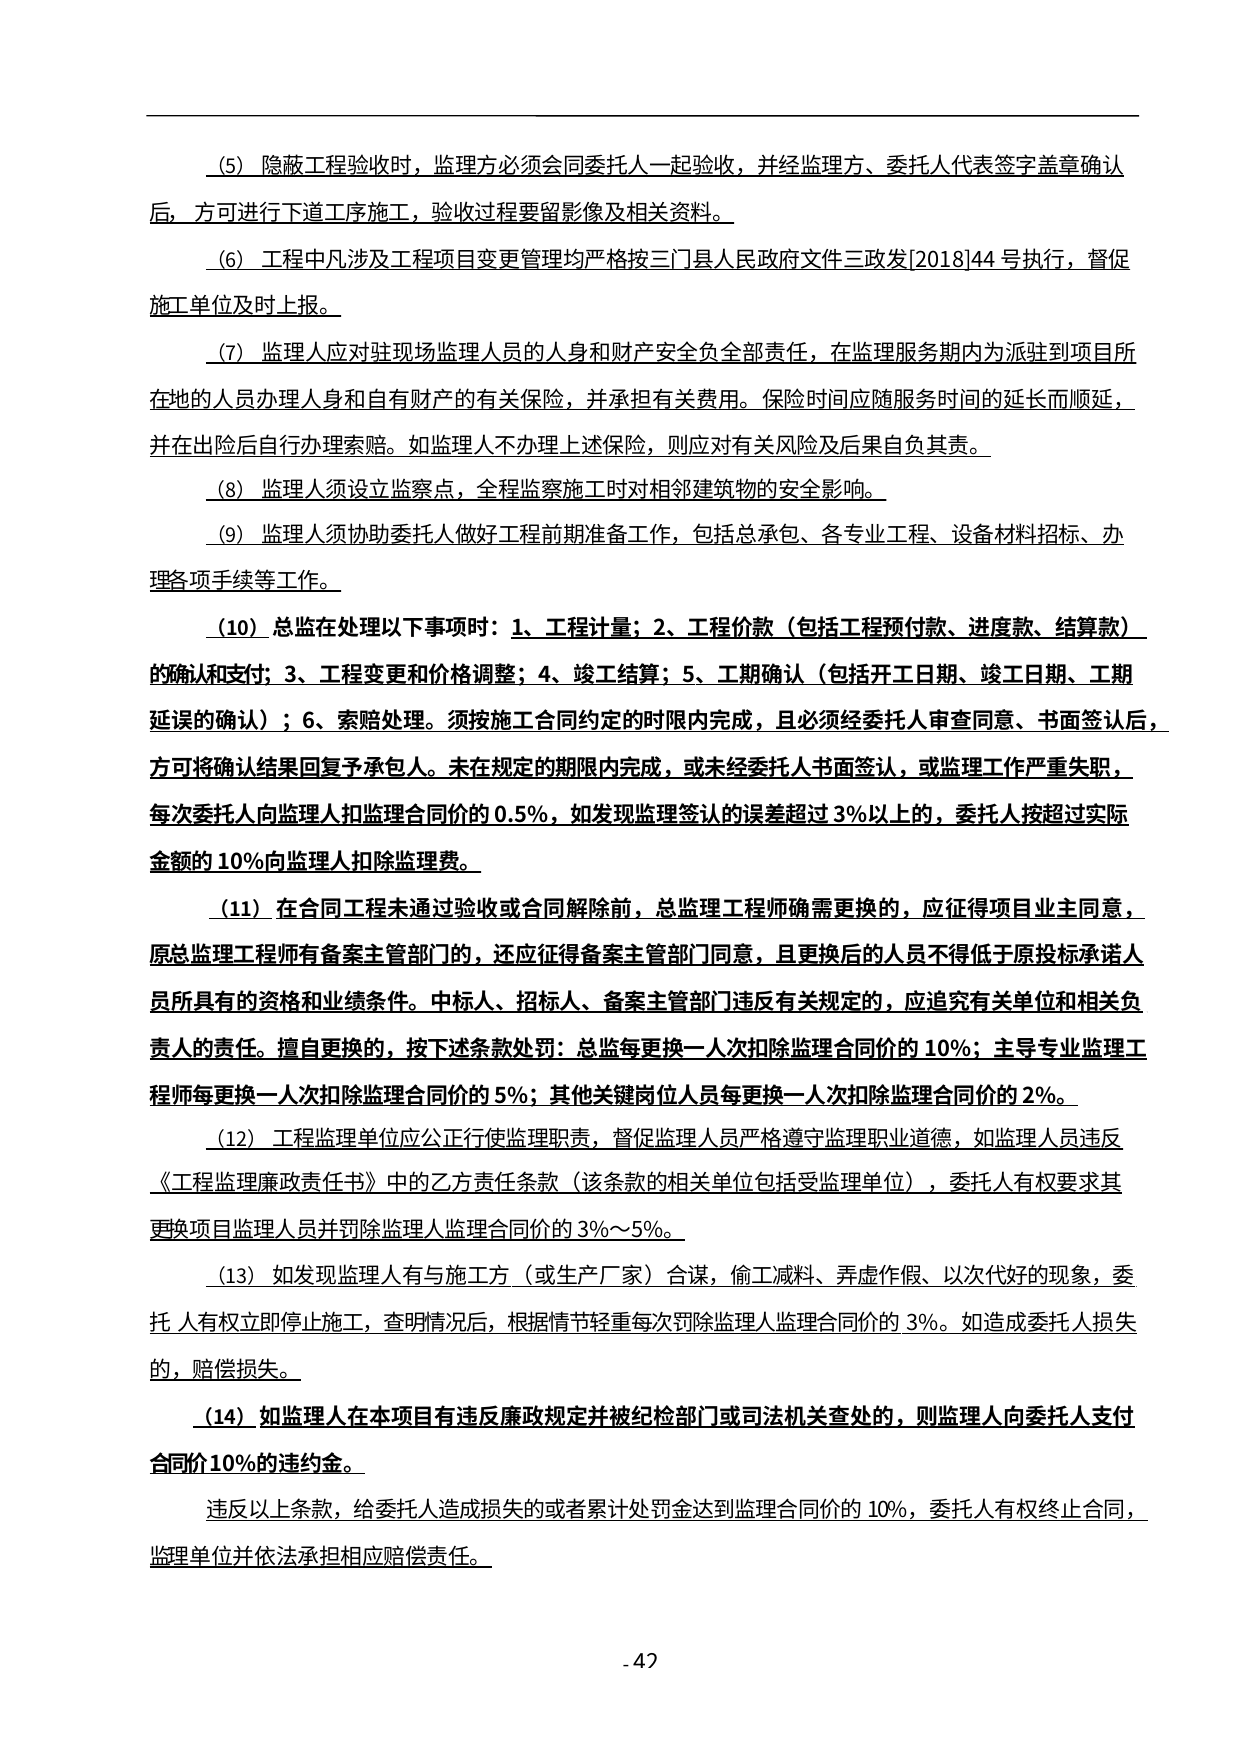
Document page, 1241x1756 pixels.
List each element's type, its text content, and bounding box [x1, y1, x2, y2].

subtitle 如监理人在本项目有违反廉政规定并被纪检部门或司法机关查处的，则监理人向委托人支付 合同价 10%的违约金。 [149, 1399, 1137, 1477]
subtitle 总监在处理以下事项时：1、工程计量；2、工程价款（包括工程预付款、进度款、结算款） 的确认和支付；3、工程变更和价格调整；4、竣工结算；5、工期确认（包括开工日期、竣工日期、工期延误的确认）；6、索赔处理。须按施工合同约定的时限内完成，且必须经委托人审查同意、书面签认后，方可将确认结果回复予承包人。未在规定的期限内完成，或未经委托人书面签认，或监理工作严重失职，每次委托人向监理人扣监理合同价的 0.5%，如发现监理签认的误差超过 3%以上的，委托人按超过实际金额的 10%向监理人扣除监理费。 [149, 732, 1148, 875]
list 隐蔽工程验收时，监理方必须会同委托人一起验收，并经监理方、委托人代表签字盖章确认后， 方可进行下道工序施工，验收过程要留影像及相关资料。 [149, 148, 1137, 227]
list 监理人须协助委托人做好工程前期准备工作，包括总承包、各专业工程、设备材料招标、办理各项手续等工作。 [149, 517, 1137, 595]
list 在合同工程未通过验收或合同解除前，总监理工程师确需更换的，应征得项目业主同意，原总监理工程师有备案主管部门的，还应征得备案主管部门同意，且更换后的人员不得低于原投标承诺人员所具有的资格和业绩条件。中标人、招标人、备案主管部门违反有关规定的，应追究有关单位和相关负责人的责任。擅自更换的，按下述条款处罚：总监每更换一人次扣除监理合同价的 10%；主导专业监理工程师每更换一人次扣除监理合同价的 5%；其他关键岗位人员每更换一人次扣除监理合同价的 2%。 [149, 891, 1147, 1058]
subtitle 总监在处理以下事项时：1、工程计量；2、工程价款（包括工程预付款、进度款、结算款） 的确认和支付；3、工程变更和价格调整；4、竣工结算；5、工期确认（包括开工日期、竣工日期、工期延误的确认）；6、索赔处理。须按施工合同约定的时限内完成，且必须经委托人审查同意、书面签认后，方可将确认结果回复予承包人。未在规定的期限内完成，或未经委托人书面签认，或监理工作严重失职，每次委托人向监理人扣监理合同价的 0.5%，如发现监理签认的误差超过 3%以上的，委托人按超过实际金额的 10%向监理人扣除监理费。 [149, 610, 1148, 731]
list 监理人须设立监察点，全程监察施工时对相邻建筑物的安全影响。 [206, 475, 1159, 503]
text 违反以上条款，给委托人造成损失的或者累计处罚金达到监理合同价的 10%，委托人有权终止合同，监理单位并依法承担相应赔偿责任。 [149, 1492, 1148, 1571]
list 监理人应对驻现场监理人员的人身和财产安全负全部责任，在监理服务期内为派驻到项目所在地的人员办理人身和自有财产的有关保险，并承担有关费用。保险时间应随服务时间的延长而顺延，并在出险后自行办理索赔。如监理人不办理上述保险，则应对有关风险及后果自负其责。 [149, 335, 1137, 460]
list 工程中凡涉及工程项目变更管理均严格按三门县人民政府文件三政发[2018]44号执行，督促施工单位及时上报。 [149, 242, 1137, 320]
list 在合同工程未通过验收或合同解除前，总监理工程师确需更换的，应征得项目业主同意，原总监理工程师有备案主管部门的，还应征得备案主管部门同意，且更换后的人员不得低于原投标承诺人员所具有的资格和业绩条件。中标人、招标人、备案主管部门违反有关规定的，应追究有关单位和相关负责人的责任。擅自更换的，按下述条款处罚：总监每更换一人次扣除监理合同价的 10%；主导专业监理工程师每更换一人次扣除监理合同价的 5%；其他关键岗位人员每更换一人次扣除监理合同价的 2%。 [149, 1059, 1147, 1109]
list 工程监理单位应公正行使监理职责，督促监理人员严格遵守监理职业道德，如监理人员违反 [206, 1124, 1159, 1152]
text 《工程监理廉政责任书》中的乙方责任条款（该条款的相关单位包括受监理单位），委托人有权要求其更换项目监理人员并罚除监理人监理合同价的 3%～5%。 [149, 1165, 1137, 1243]
list 如发现监理人有与施工方（或生产厂家）合谋，偷工减料、弄虚作假、以次代好的现象，委托 人有权立即停止施工，查明情况后，根据情节轻重每次罚除监理人监理合同价的3%。如造成委托人损失的，赔偿损失。 [149, 1334, 1137, 1384]
list 如发现监理人有与施工方（或生产厂家）合谋，偷工减料、弄虚作假、以次代好的现象，委托 人有权立即停止施工，查明情况后，根据情节轻重每次罚除监理人监理合同价的3%。如造成委托人损失的，赔偿损失。 [149, 1258, 1137, 1333]
